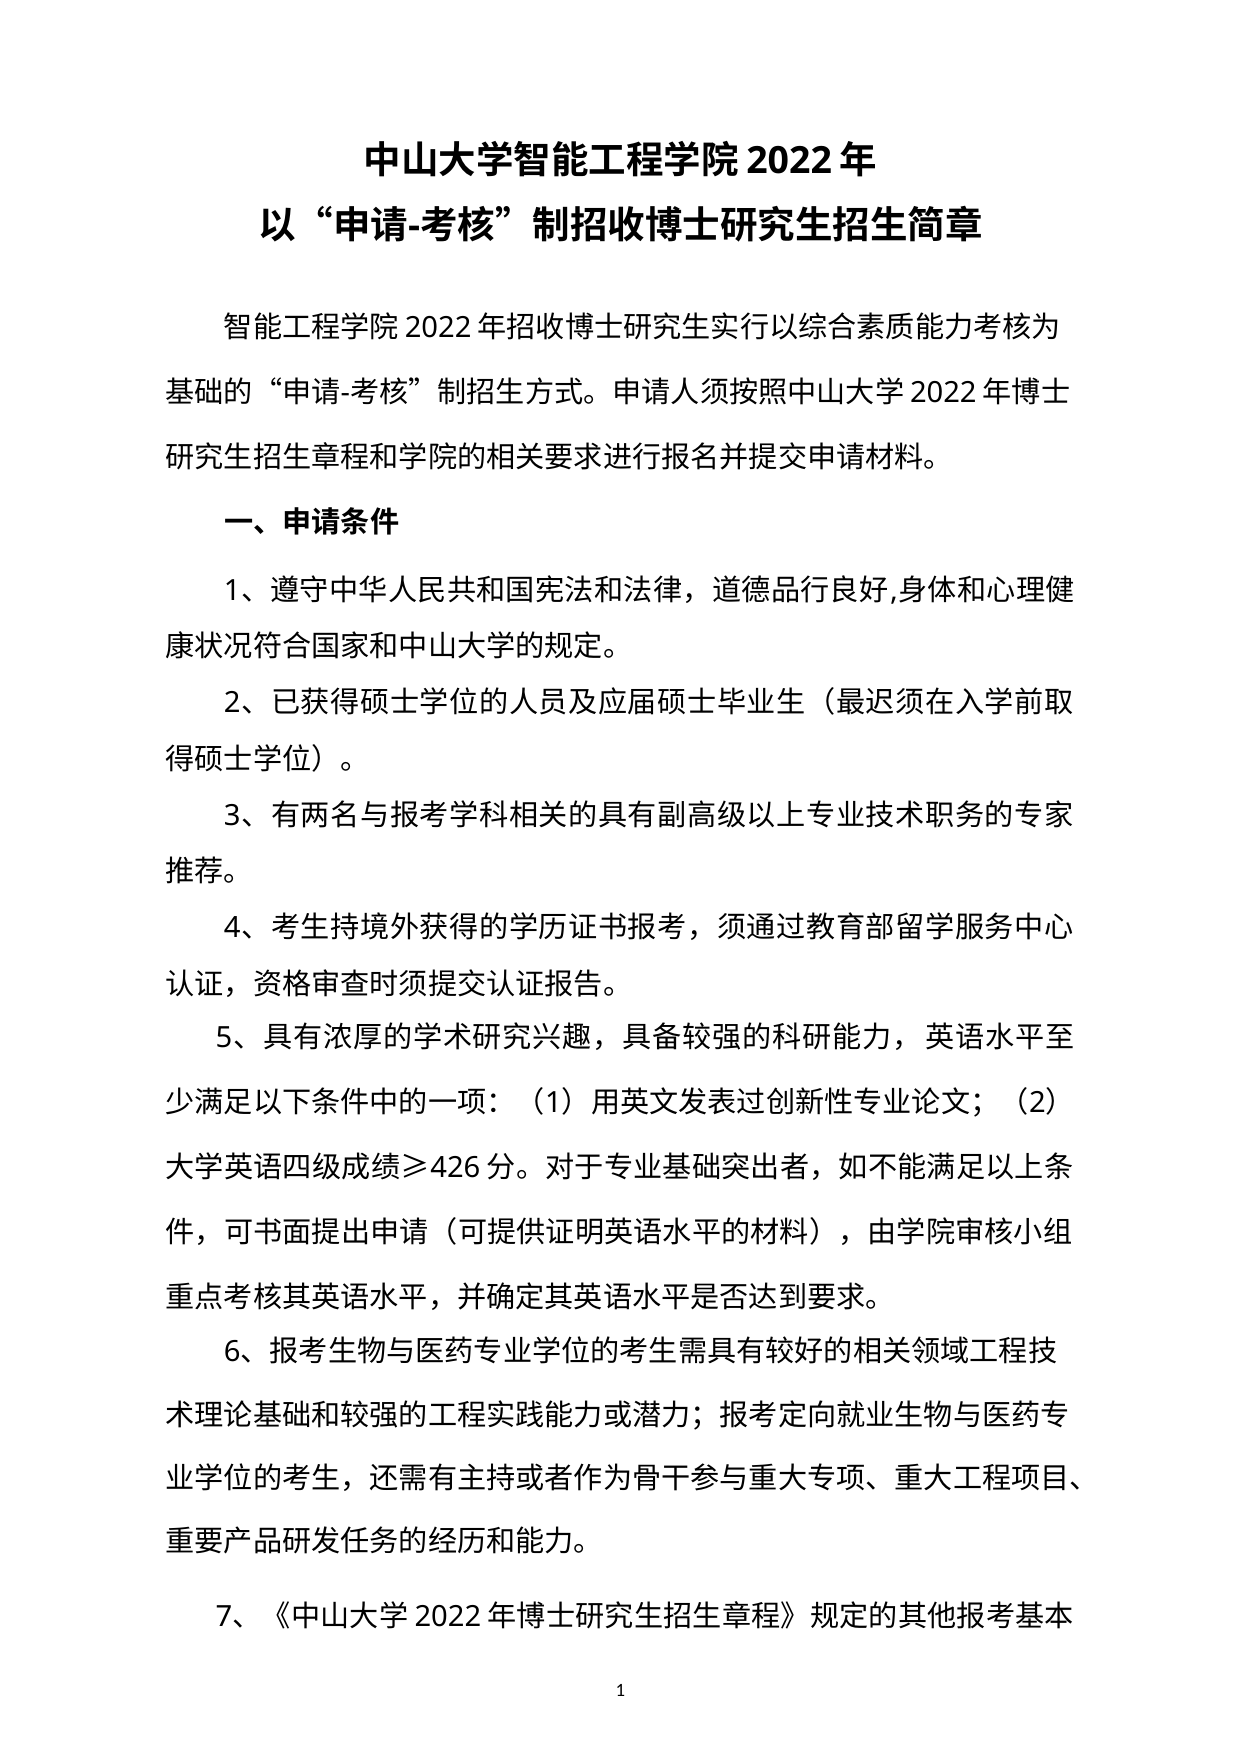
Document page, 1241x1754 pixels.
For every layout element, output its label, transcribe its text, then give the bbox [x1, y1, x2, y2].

text 5、具有浓厚的学术研究兴趣，具备较强的科研能力，英语水平至少满足以下条件中的一项：（1）用英文发表过创新性专业论文；（2）大学英语四级成绩≥426分。对于专业基础突出者，如不能满足以上条件，可书面提出申请（可提供证明英语水平的材料），由学院审核小组重点考核其英语水平，并确定其英语水平是否达到要求。 [165, 1002, 1075, 1327]
text 2、已获得硕士学位的人员及应届硕士毕业生（最迟须在入学前取得硕士学位）。 [165, 665, 1075, 777]
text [165, 1581, 1075, 1646]
text 一、申请条件 [165, 487, 1075, 552]
text 4、考生持境外获得的学历证书报考，须通过教育部留学服务中心认证，资格审查时须提交认证报告。 [165, 890, 1075, 1002]
text 3、有两名与报考学科相关的具有副高级以上专业技术职务的专家推荐。 [165, 777, 1075, 890]
text 中山大学智能工程学院2022年 [165, 125, 1075, 190]
text 智能工程学院2022年招收博士研究生实行以综合素质能力考核为基础的“申请-考核”制招生方式。申请人须按照中山大学2022年博士研究生招生章程和学院的相关要求进行报名并提交申请材料。 [165, 292, 1075, 487]
text 1、遵守中华人民共和国宪法和法律，道德品行良好,身体和心理健康状况符合国家和中山大学的规定。 [165, 552, 1075, 665]
text 6、报考生物与医药专业学位的考生需具有较好的相关领域工程技术理论基础和较强的工程实践能力或潜力；报考定向就业生物与医药专业学位的考生，还需有主持或者作为骨干参与重大专项、重大工程项目、重要产品研发任务的经历和能力。 [165, 1327, 1075, 1560]
text 以“申请-考核”制招收博士研究生招生简章 [165, 190, 1075, 255]
